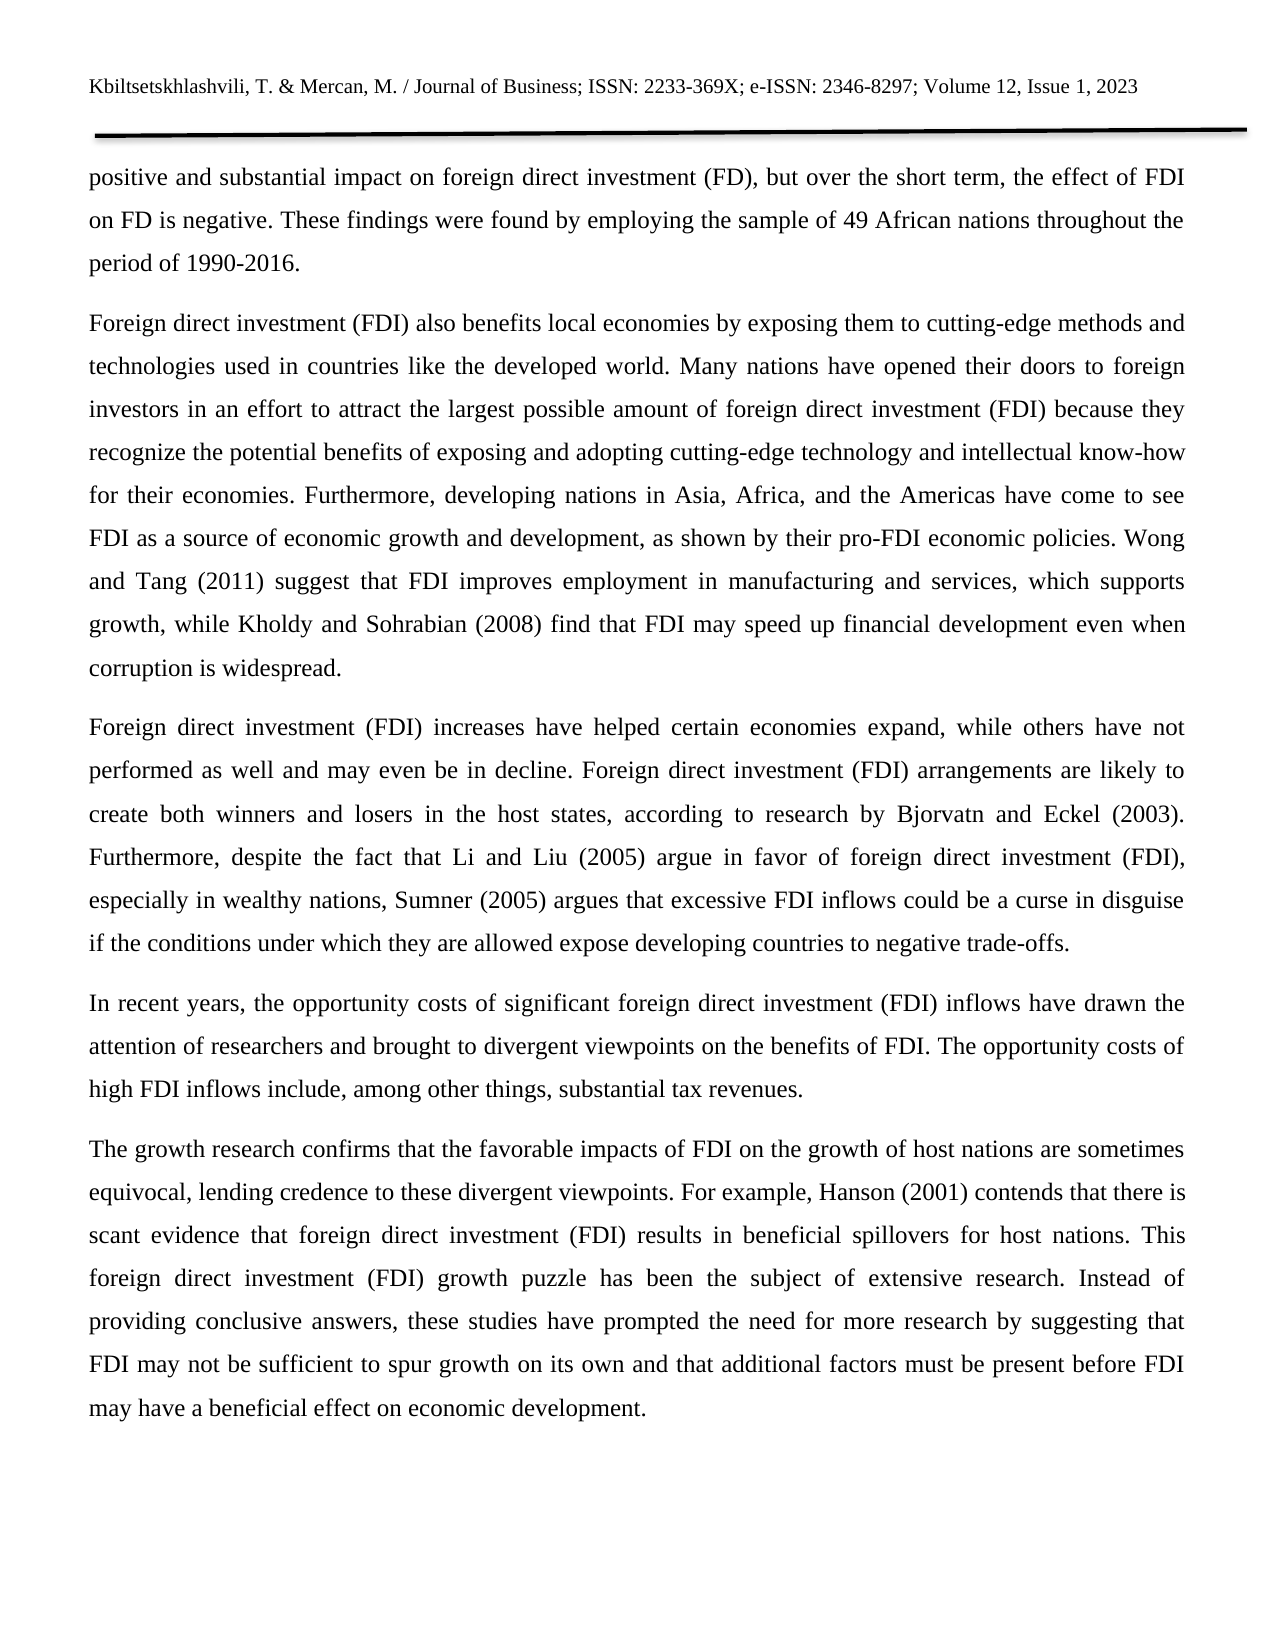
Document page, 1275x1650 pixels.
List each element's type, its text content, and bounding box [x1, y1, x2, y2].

text Foreign direct investment (FDI) also benefits local economies by exposing them to cutting-edge methods and technologies used in countries like the developed world. Many nations have opened their doors to foreign investors in an effort to attract the largest possible amount of foreign direct investment (FDI) because they recognize the potential benefits of exposing and adopting cutting-edge technology and intellectual know-how for their economies. Furthermore, developing nations in Asia, Africa, and the Americas have come to see FDI as a source of economic growth and development, as shown by their pro-FDI economic policies. Wong and Tang (2011) suggest that FDI improves employment in manufacturing and services, which supports growth, while Kholdy and Sohrabian (2008) find that FDI may speed up financial development even when corruption is widespread. [89, 308, 1186, 681]
text In recent years, the opportunity costs of significant foreign direct investment (FDI) inflows have drawn the attention of researchers and brought to divergent viewpoints on the benefits of FDI. The opportunity costs of high FDI inflows include, among other things, substantial tax revenues. [89, 988, 1186, 1103]
text Foreign direct investment (FDI) increases have helped certain economies expand, while others have not performed as well and may even be in decline. Foreign direct investment (FDI) arrangements are likely to create both winners and losers in the host states, according to research by Bjorvatn and Eckel (2003). Furthermore, despite the fact that Li and Liu (2005) argue in favor of foreign direct investment (FDI), especially in wealthy nations, Sumner (2005) argues that excessive FDI inflows could be a curse in disguise if the conditions under which they are allowed expose developing countries to negative trade-offs. [89, 712, 1186, 957]
text The growth research confirms that the favorable impacts of FDI on the growth of host nations are sometimes equivocal, lending credence to these divergent viewpoints. For example, Hanson (2001) contends that there is scant evidence that foreign direct investment (FDI) results in beneficial spillovers for host nations. This foreign direct investment (FDI) growth puzzle has been the subject of extensive research. Instead of providing conclusive answers, these studies have prompted the need for more research by suggesting that FDI may not be sufficient to spur growth on its own and that additional factors must be present before FDI may have a beneficial effect on economic development. [89, 1134, 1186, 1421]
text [89, 162, 1186, 277]
